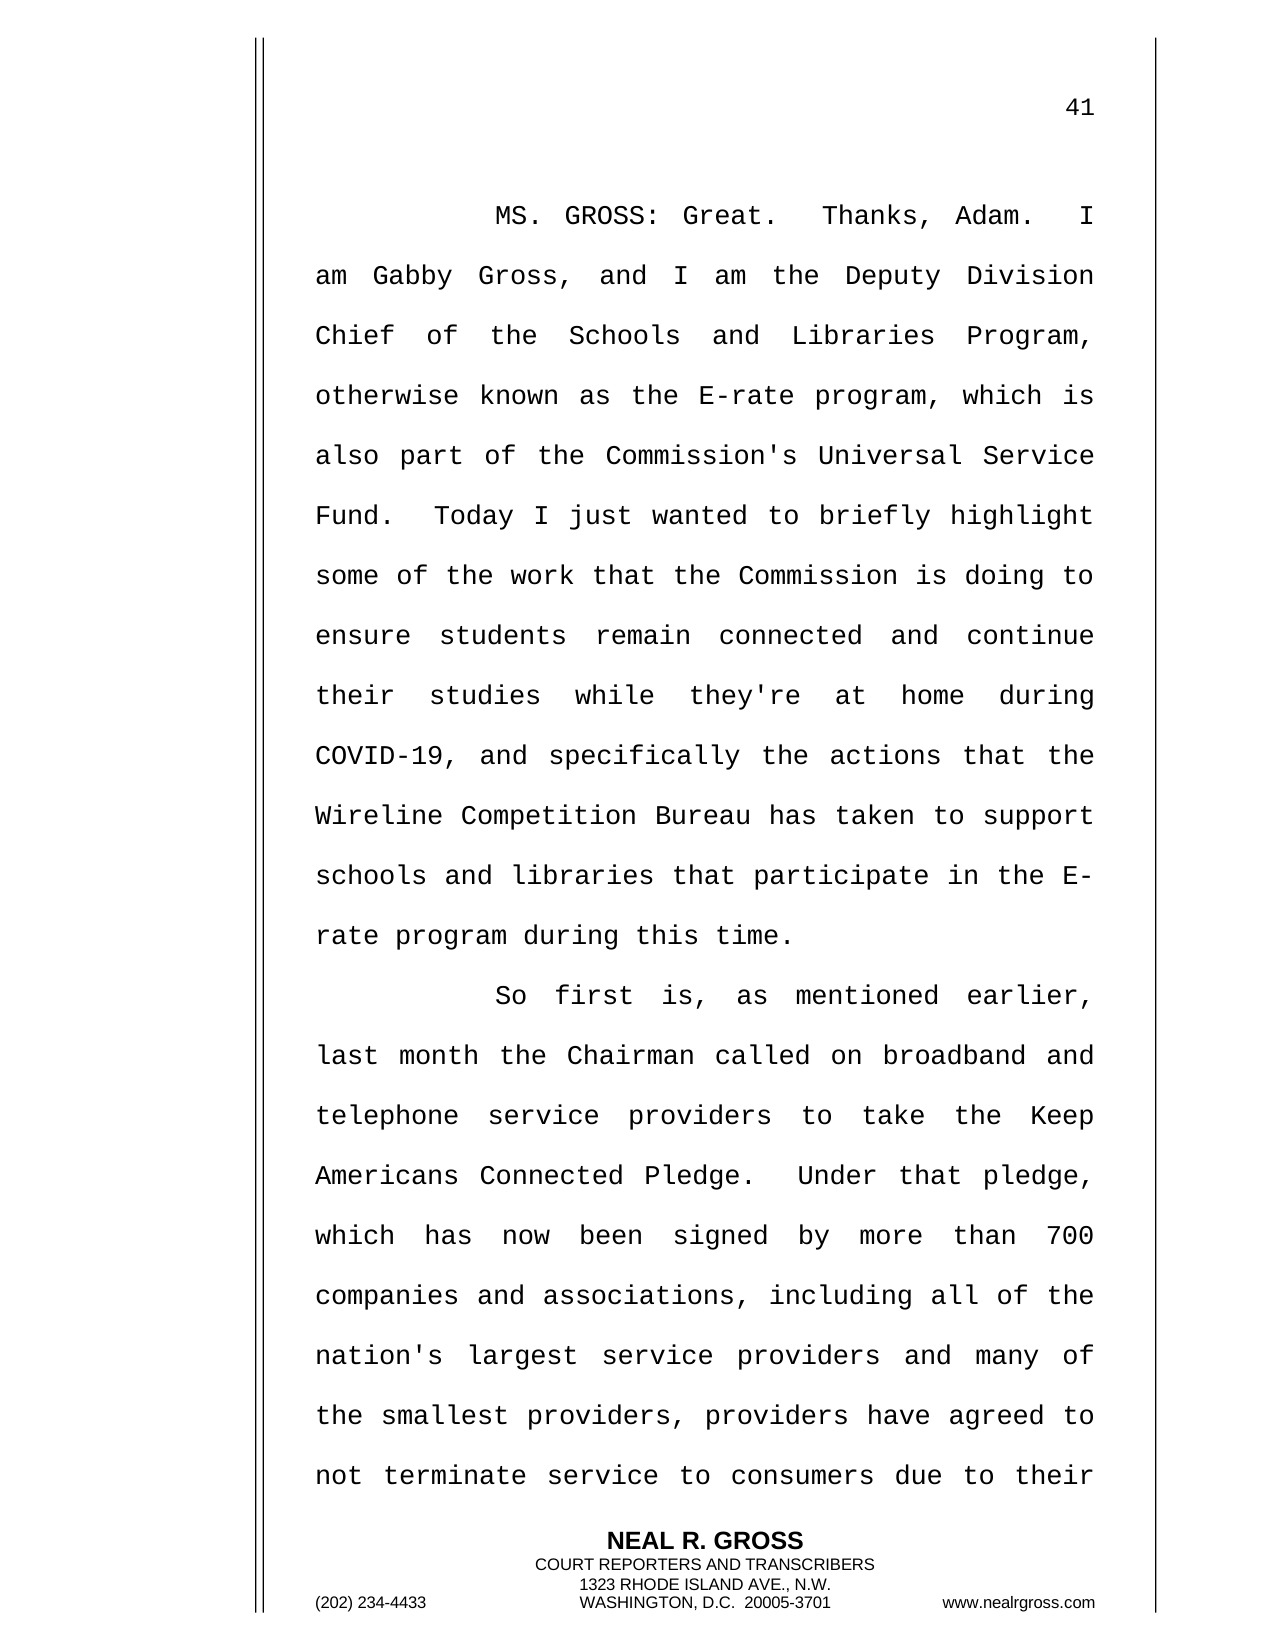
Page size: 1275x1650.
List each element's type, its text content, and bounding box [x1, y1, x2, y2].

text MS. GROSS: Great. Thanks, Adam. I am Gabby Gross, and I am the Deputy Division Chief of the Schools and Libraries Program, otherwise known as the E-rate program, which is also part of the Commission's Universal Service Fund. Today I just wanted to briefly highlight some of the work that the Commission is doing to ensure students remain connected and continue their studies while they're at home during COVID-19, and specifically the actions that the Wireline Competition Bureau has taken to support schools and libraries that participate in the E-rate program during this time. [315, 177, 1095, 957]
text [315, 957, 1095, 1497]
